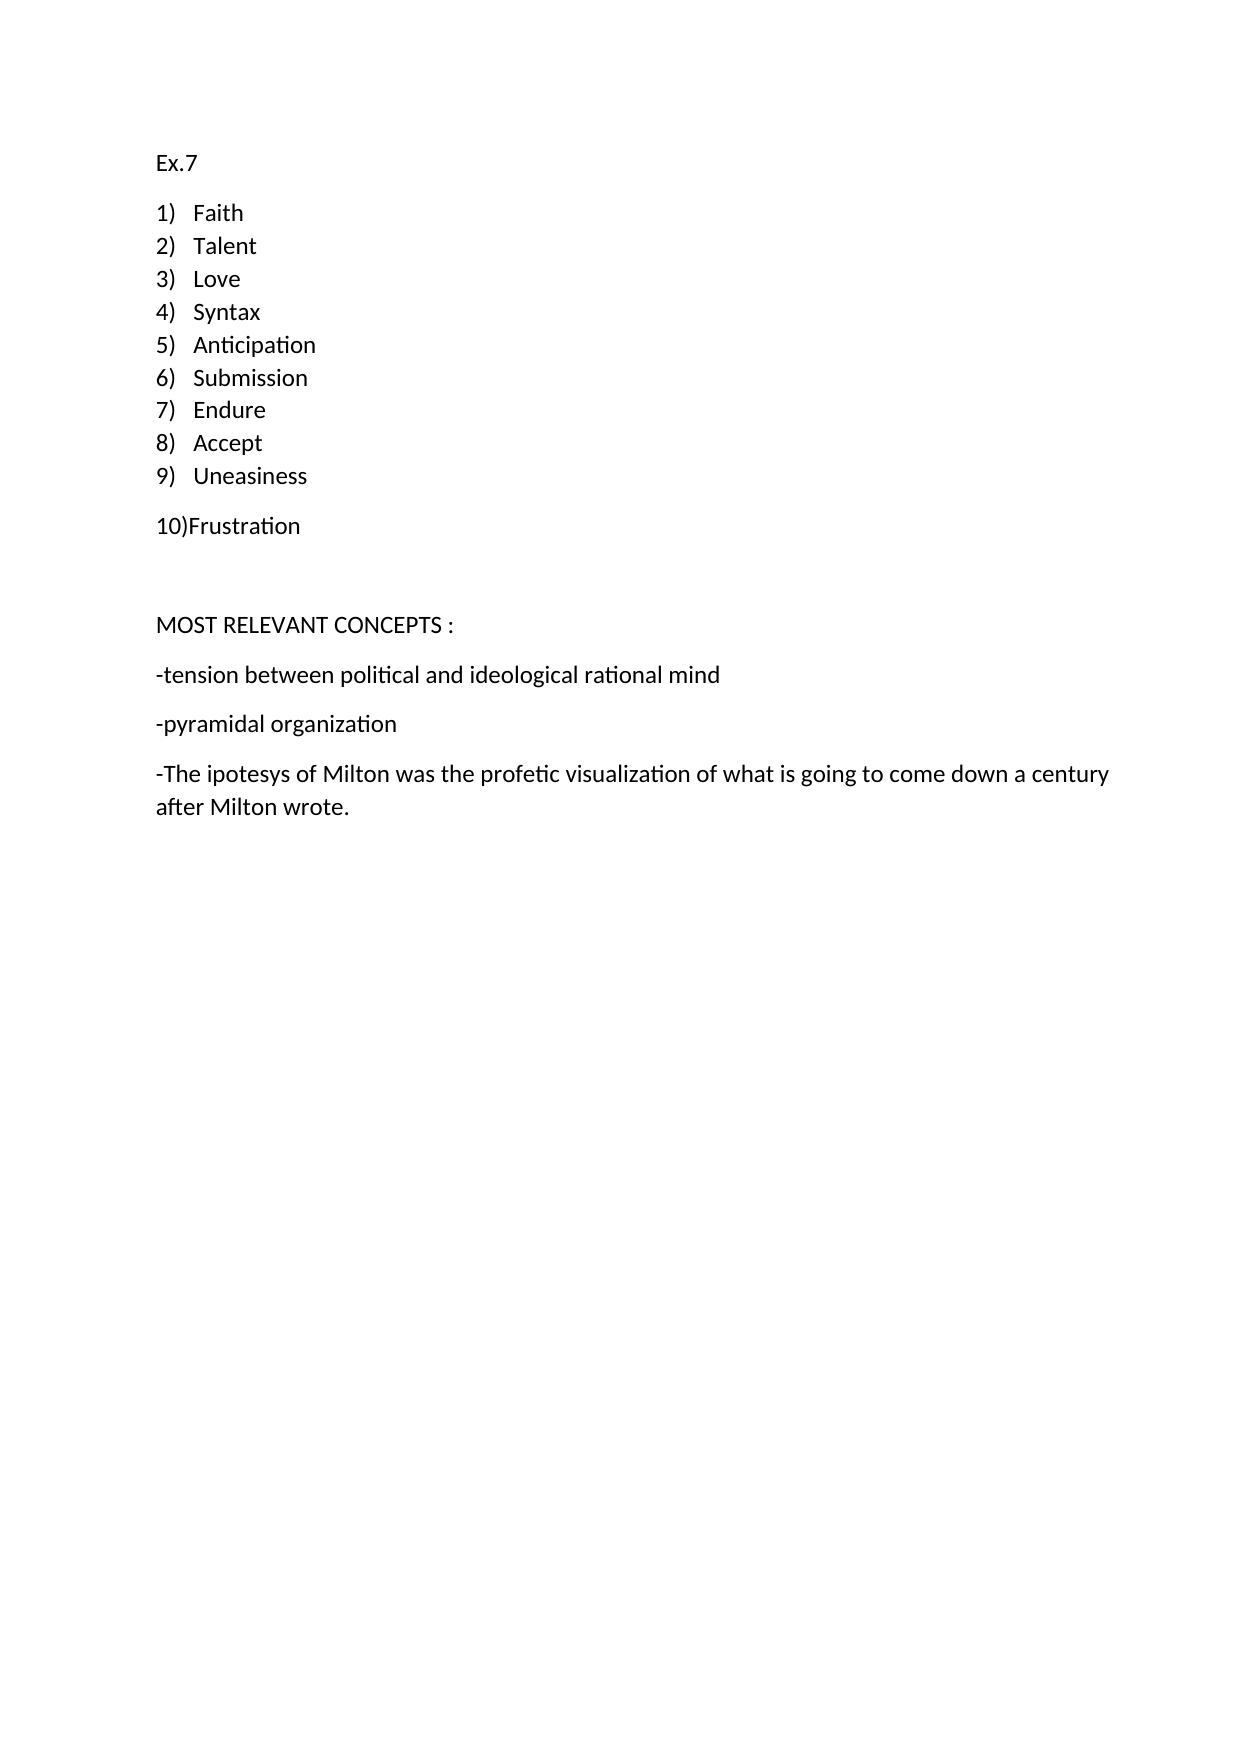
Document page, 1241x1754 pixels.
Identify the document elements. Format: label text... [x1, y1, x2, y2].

list Faith [156, 197, 1122, 228]
list Talent [156, 230, 1122, 261]
text 10)Frustration [156, 510, 1122, 541]
list Anticipation [156, 329, 1122, 359]
list Submission [156, 362, 1122, 392]
text Ex.7 [156, 148, 1122, 178]
list Endure [156, 395, 1122, 425]
list Love [156, 263, 1122, 293]
text -pyramidal organization [156, 708, 1122, 739]
text -The ipotesys of Milton was the profetic visualization of what is going to come down a century after Milton wrote. [156, 758, 1122, 821]
list Syntax [156, 296, 1122, 326]
text MOST RELEVANT CONCEPTS : [156, 609, 1122, 640]
list Accept [156, 428, 1122, 458]
text -tension between political and ideological rational mind [156, 659, 1122, 689]
list Uneasiness [156, 461, 1122, 491]
